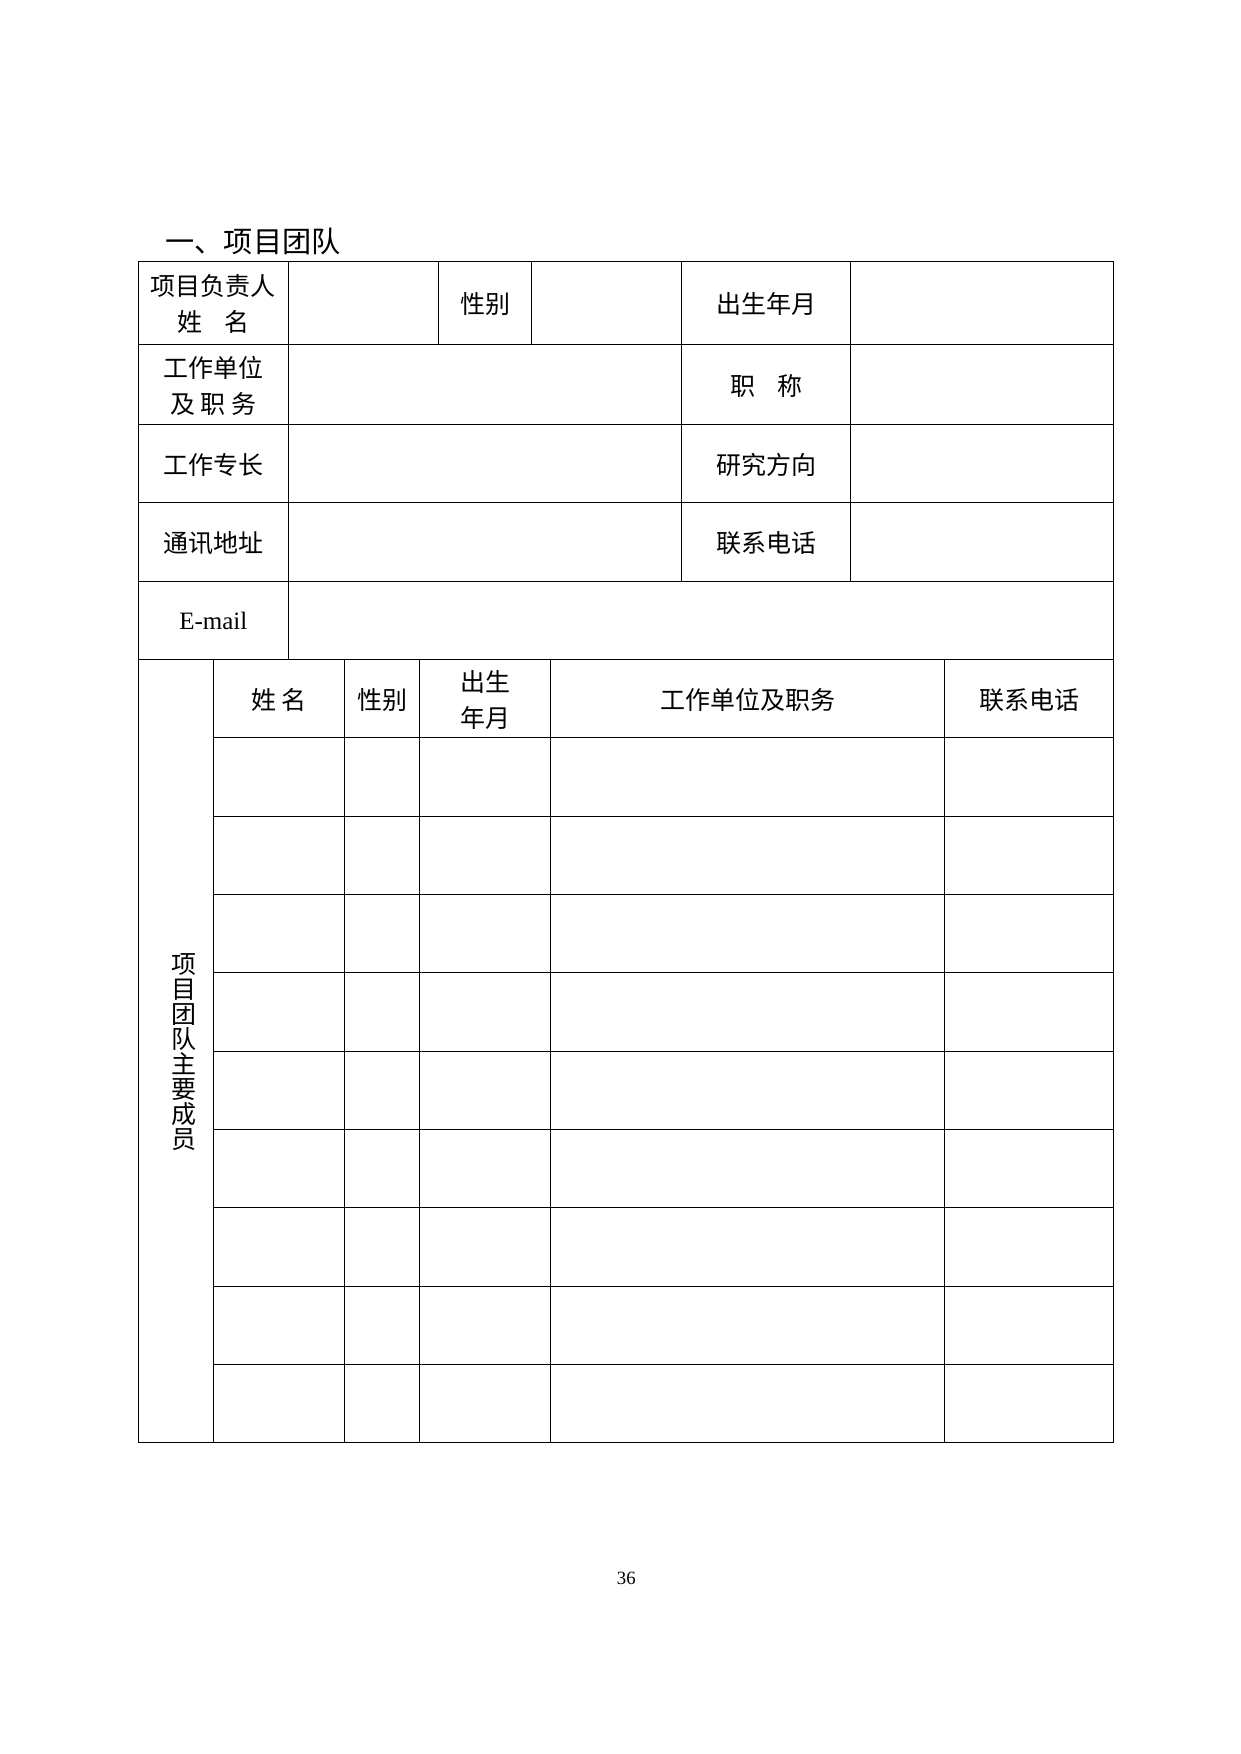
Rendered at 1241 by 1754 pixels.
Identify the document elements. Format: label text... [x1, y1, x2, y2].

table_cell [345, 817, 419, 894]
table_cell [345, 895, 419, 972]
table_cell [420, 817, 550, 894]
table_cell [945, 1365, 1113, 1442]
table_cell 通讯地址 [139, 503, 288, 581]
table_cell [945, 895, 1113, 972]
table_cell [289, 425, 681, 502]
table_cell [345, 1052, 419, 1129]
table_cell [945, 738, 1113, 816]
table_cell [851, 425, 1113, 502]
table_cell [945, 1287, 1113, 1364]
table_cell [214, 1365, 344, 1442]
table_cell [214, 738, 344, 816]
table_cell 工作单位及职务 [551, 660, 944, 737]
table_cell [945, 1052, 1113, 1129]
table_cell [945, 817, 1113, 894]
table_header 出生年月 [682, 262, 850, 344]
text 一、项目团队 [165, 218, 1087, 261]
table_cell [420, 973, 550, 1051]
table_cell [214, 1130, 344, 1207]
table_cell [214, 973, 344, 1051]
table_cell [345, 1208, 419, 1286]
table_cell [551, 973, 944, 1051]
table_header [851, 262, 1113, 344]
table_cell [420, 738, 550, 816]
table_header 项目负责人姓 名 [139, 262, 288, 344]
table_cell [551, 1365, 944, 1442]
table_header [532, 262, 681, 344]
table_cell 工作专长 [139, 425, 288, 502]
table_cell [289, 345, 681, 424]
table_cell [945, 1130, 1113, 1207]
table_cell [420, 895, 550, 972]
table_cell [551, 1208, 944, 1286]
table_cell [345, 738, 419, 816]
table_cell [551, 1287, 944, 1364]
table_cell [551, 1130, 944, 1207]
table_cell 姓 名 [214, 660, 344, 737]
table_cell [420, 1287, 550, 1364]
table_cell [420, 1052, 550, 1129]
table_cell [345, 1130, 419, 1207]
table_cell [551, 1052, 944, 1129]
table_cell [289, 582, 1113, 659]
table_cell 出生 年月 [420, 660, 550, 737]
table_cell [551, 895, 944, 972]
table_header [289, 262, 438, 344]
table_cell 项目团队主要成员 [139, 660, 213, 1442]
table_cell [345, 973, 419, 1051]
table_cell [420, 1208, 550, 1286]
table_cell 性别 [345, 660, 419, 737]
table_cell [851, 503, 1113, 581]
table_cell 职 称 [682, 345, 850, 424]
table_cell 工作单位 及 职 务 [139, 345, 288, 424]
table_cell [551, 738, 944, 816]
table_header 性别 [439, 262, 531, 344]
table_cell [851, 345, 1113, 424]
table_cell [214, 1287, 344, 1364]
table_cell E-mail [139, 582, 288, 659]
table_cell 联系电话 [682, 503, 850, 581]
table_cell [289, 503, 681, 581]
table_cell 研究方向 [682, 425, 850, 502]
table_cell [214, 1052, 344, 1129]
table_cell [214, 895, 344, 972]
table_cell [420, 1130, 550, 1207]
table_cell [345, 1365, 419, 1442]
table_cell [945, 1208, 1113, 1286]
table_cell [551, 817, 944, 894]
table_cell 联系电话 [945, 660, 1113, 737]
table_cell [945, 973, 1113, 1051]
table_cell [345, 1287, 419, 1364]
table_cell [420, 1365, 550, 1442]
table_cell [214, 817, 344, 894]
table_cell [214, 1208, 344, 1286]
